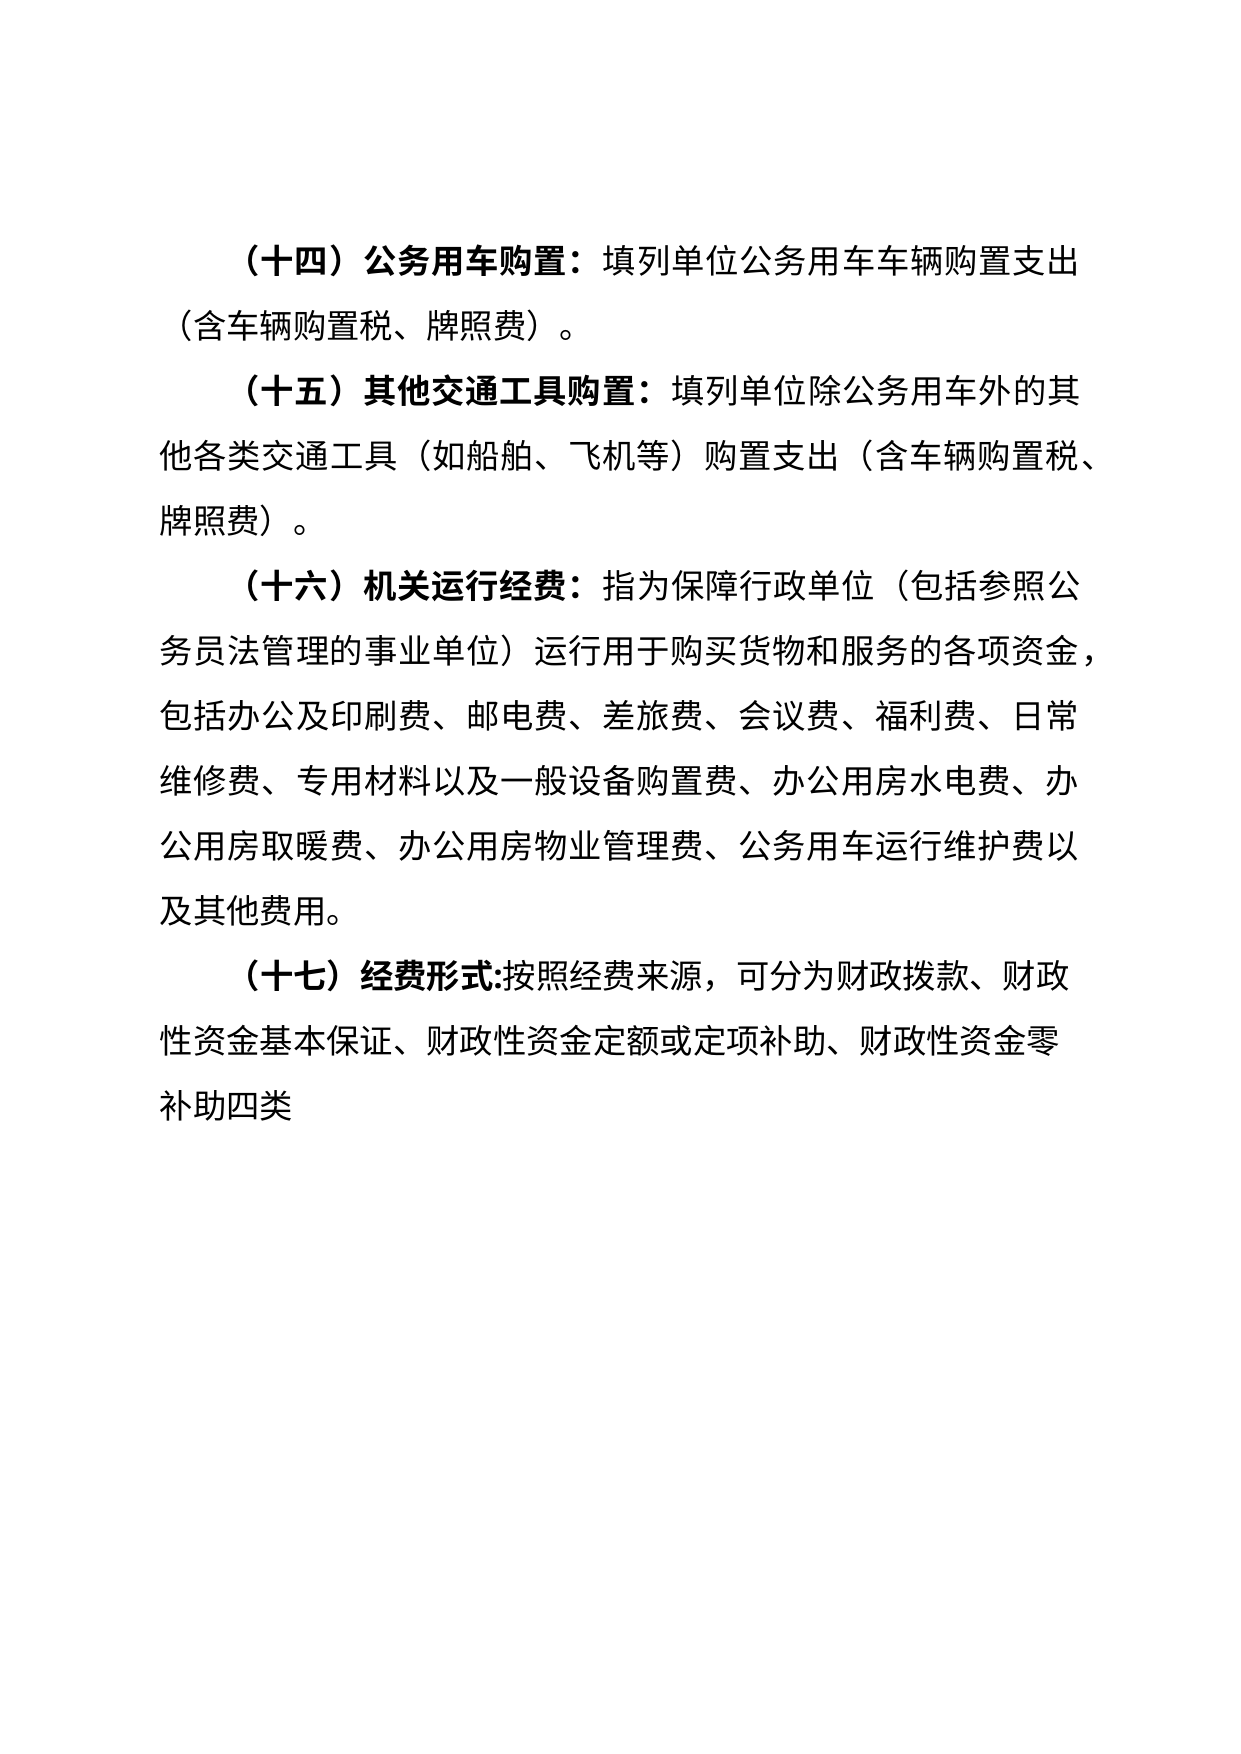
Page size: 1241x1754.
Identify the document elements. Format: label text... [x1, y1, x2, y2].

text （十五）其他交通工具购置：填列单位除公务用车外的其他各类交通工具（如船舶、飞机等）购置支出（含车辆购置税、牌照费）。 [159, 357, 1081, 552]
text （十七）经费形式:按照经费来源，可分为财政拨款、财政性资金基本保证、财政性资金定额或定项补助、财政性资金零补助四类 [159, 942, 1081, 1137]
text （十六）机关运行经费：指为保障行政单位（包括参照公务员法管理的事业单位）运行用于购买货物和服务的各项资金，包括办公及印刷费、邮电费、差旅费、会议费、福利费、日常维修费、专用材料以及一般设备购置费、办公用房水电费、办公用房取暖费、办公用房物业管理费、公务用车运行维护费以及其他费用。 [159, 552, 1081, 942]
text （十四）公务用车购置：填列单位公务用车车辆购置支出（含车辆购置税、牌照费）。 [159, 227, 1081, 357]
